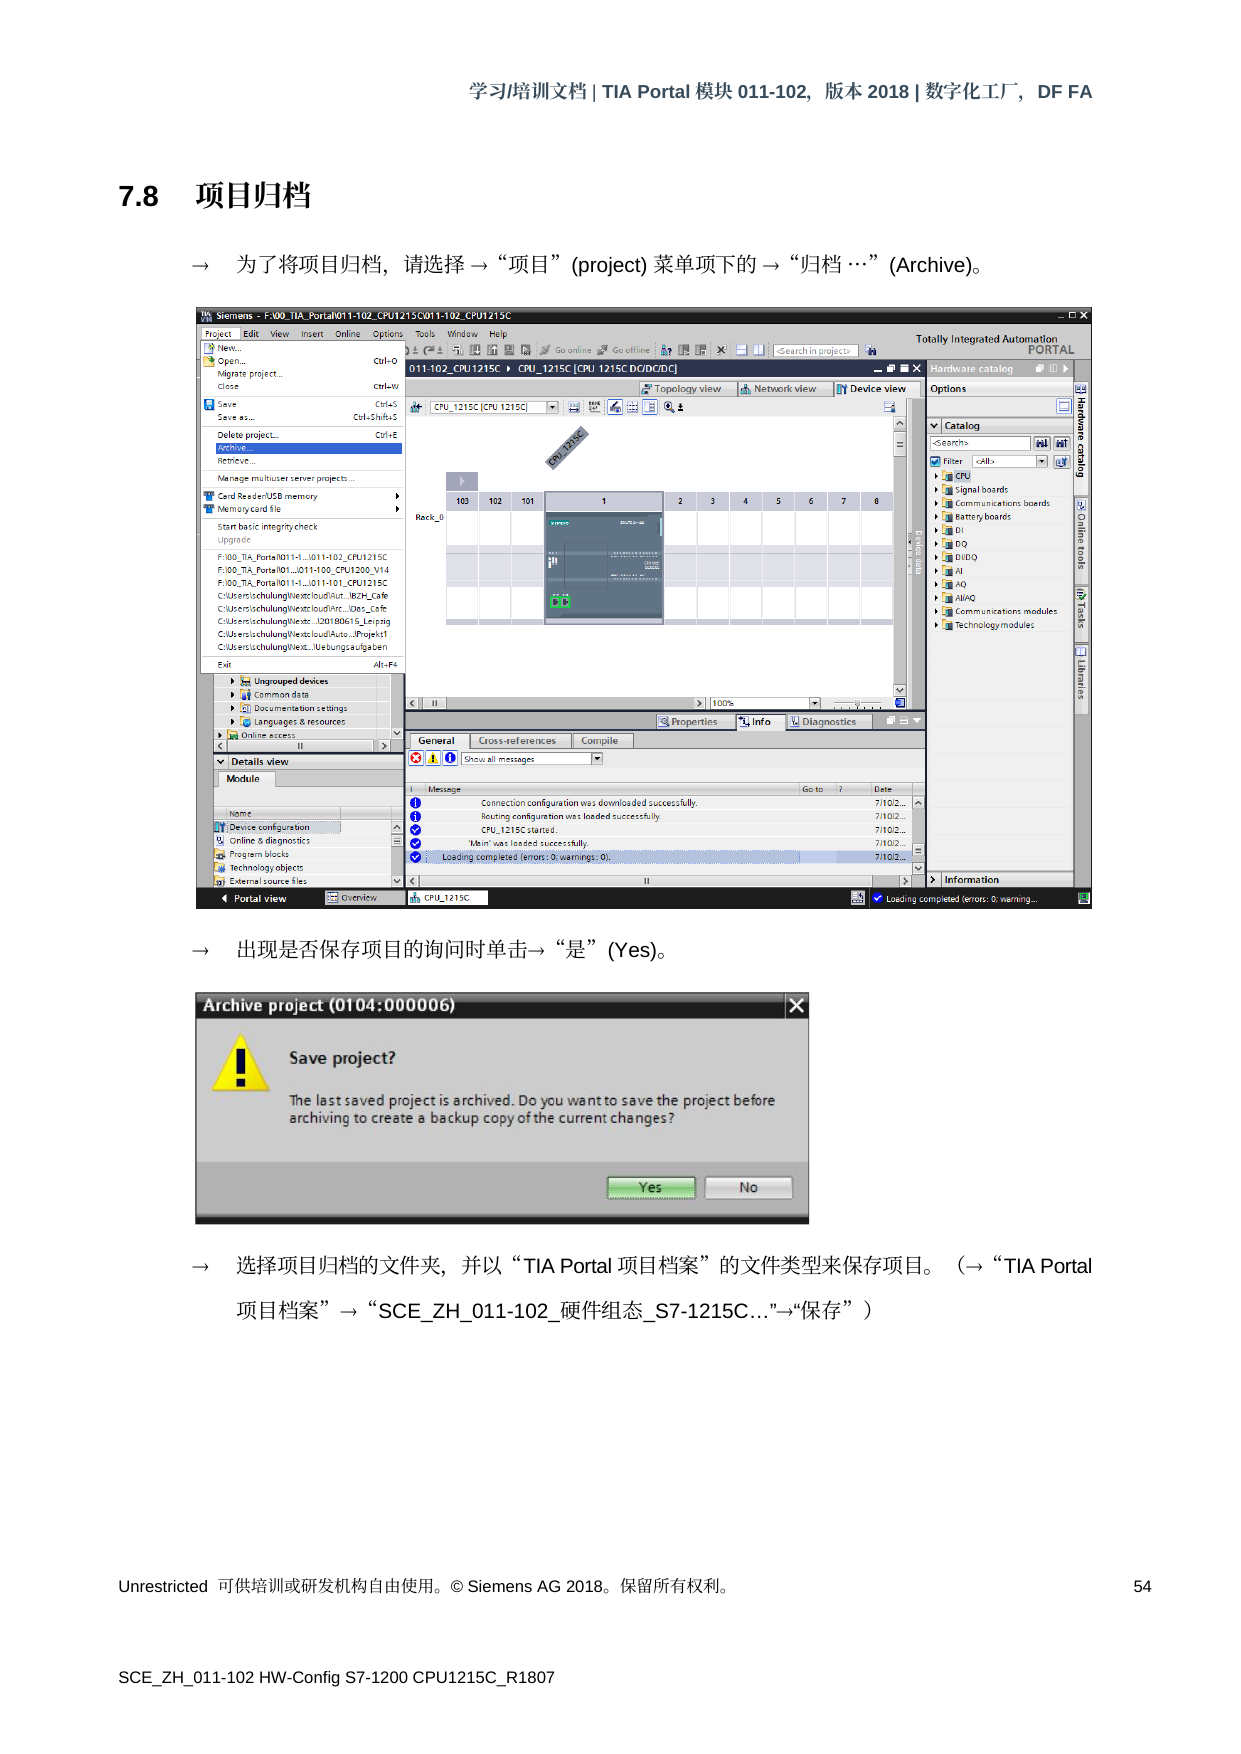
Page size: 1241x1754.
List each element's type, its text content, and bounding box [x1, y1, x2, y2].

text 出现是否保存项目的询问时单击“是”(Yes)。 [192, 934, 1092, 964]
text 选择项目归档的文件夹，并以“TIA Portal 项目档案”的文件类型来保存项目。（“TIA Portal 项目档案”“SCE_ZH_011-102_硬件组态_S7-1215C…”“保存”） [192, 1249, 1092, 1324]
text 为了将项目归档，请选择 “项目”(project) 菜单项下的 “归档 …”(Archive)。 [192, 248, 1092, 278]
picture [194, 991, 810, 1225]
subtitle 项目归档 [118, 173, 1092, 214]
picture [194, 305, 1093, 910]
